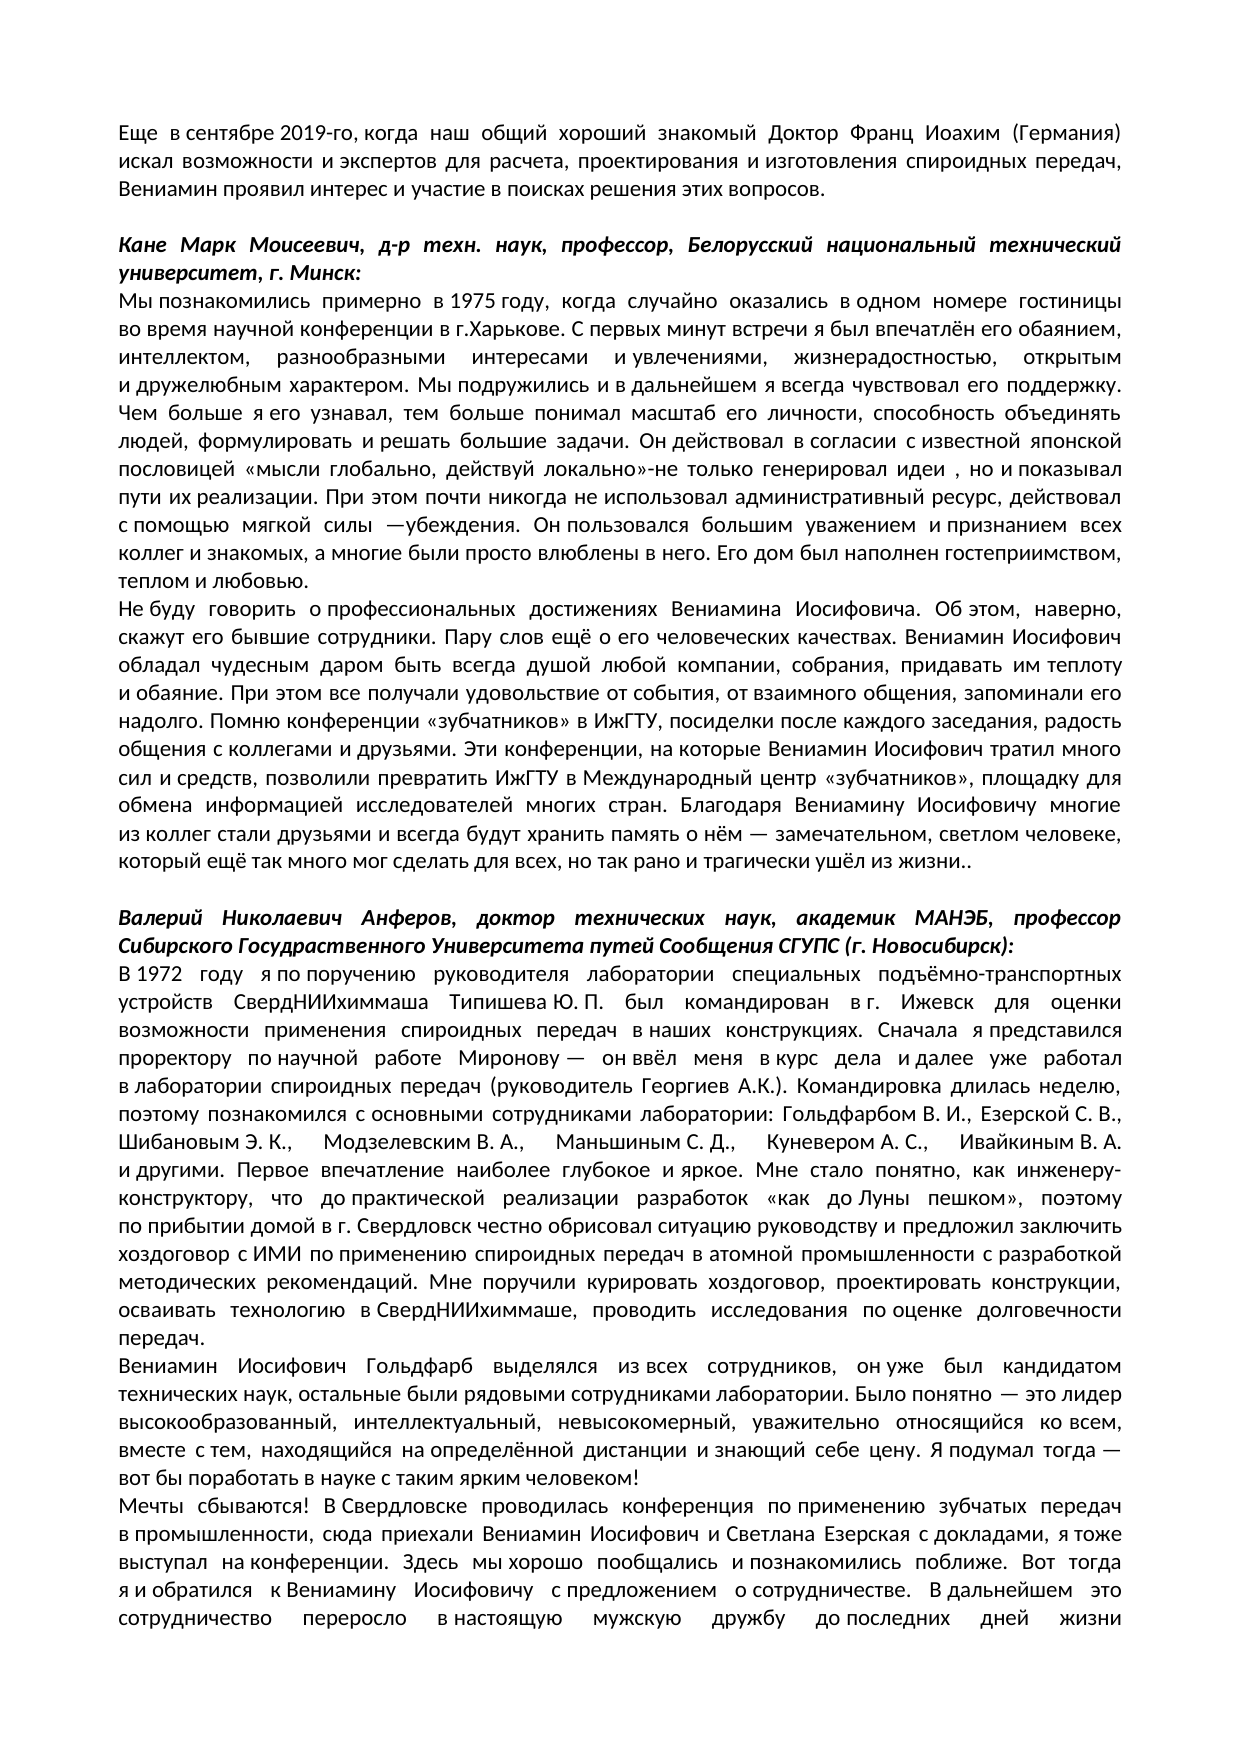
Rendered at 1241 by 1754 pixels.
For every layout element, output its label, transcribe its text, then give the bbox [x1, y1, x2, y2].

text В 1972 году я по поручению руководителя лаборатории специальных подъёмно-транспортных устройств СвердНИИхиммаша Типишева Ю. П. был командирован в г. Ижевск для оценки возможности применения спироидных передач в наших конструкциях. Сначала я представился проректору по научной работе Миронову — он ввёл меня в курс дела и далее уже работал в лаборатории спироидных передач (руководитель Георгиев А.К.). Командировка длилась неделю, поэтому познакомился с основными сотрудниками лаборатории: Гольдфарбом В. И., Езерской С. В., Шибановым Э. К., Модзелевским В. А., Маньшиным С. Д., Куневером А. С., Ивайкиным В. А. и другими. Первое впечатление наиболее глубокое и яркое. Мне стало понятно, как инженеру-конструктору, что до практической реализации разработок «как до Луны пешком», поэтому по прибытии домой в г. Свердловск честно обрисовал ситуацию руководству и предложил заключить хоздоговор с ИМИ по применению спироидных передач в атомной промышленности с разработкой методических рекомендаций. Мне поручили курировать хоздоговор, проектировать конструкции, осваивать технологию в СвердНИИхиммаше, проводить исследования по оценке долговечности передач. [118, 959, 1122, 1351]
text Валерий Николаевич Анферов, доктор технических наук, академик МАНЭБ, профессор Сибирского Госудраственного Университета путей Сообщения СГУПС (г. Новосибирск): [118, 903, 1122, 959]
text Кане Марк Моисеевич, д-р техн. наук, профессор, Белорусский национальный технический университет, г. Минск: [118, 230, 1122, 286]
text Вениамин Иосифович Гольдфарб выделялся из всех сотрудников, он уже был кандидатом технических наук, остальные были рядовыми сотрудниками лаборатории. Было понятно — это лидер высокообразованный, интеллектуальный, невысокомерный, уважительно относящийся ко всем, вместе с тем, находящийся на определённой дистанции и знающий себе цену. Я подумал тогда — вот бы поработать в науке с таким ярким человеком! [118, 1351, 1122, 1491]
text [118, 1491, 1122, 1631]
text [118, 118, 1122, 202]
text Не буду говорить о профессиональных достижениях Вениамина Иосифовича. Об этом, наверно, скажут его бывшие сотрудники. Пару слов ещё о его человеческих качествах. Вениамин Иосифович обладал чудесным даром быть всегда душой любой компании, собрания, придавать им теплоту и обаяние. При этом все получали удовольствие от события, от взаимного общения, запоминали его надолго. Помню конференции «зубчатников» в ИжГТУ, посиделки после каждого заседания, радость общения с коллегами и друзьями. Эти конференции, на которые Вениамин Иосифович тратил много сил и средств, позволили превратить ИжГТУ в Международный центр «зубчатников», площадку для обмена информацией исследователей многих стран. Благодаря Вениамину Иосифовичу многие из коллег стали друзьями и всегда будут хранить память о нём — замечательном, светлом человеке, который ещё так много мог сделать для всех, но так рано и трагически ушёл из жизни.. [118, 594, 1122, 875]
text Мы познакомились примерно в 1975 году, когда случайно оказались в одном номере гостиницы во время научной конференции в г.Харькове. С первых минут встречи я был впечатлён его обаянием, интеллектом, разнообразными интересами и увлечениями, жизнерадостностью, открытым и дружелюбным характером. Мы подружились и в дальнейшем я всегда чувствовал его поддержку. Чем больше я его узнавал, тем больше понимал масштаб его личности, способность объединять людей, формулировать и решать большие задачи. Он действовал в согласии с известной японской пословицей «мысли глобально, действуй локально»-не только генерировал идеи , но и показывал пути их реализации. При этом почти никогда не использовал административный ресурс, действовал с помощью мягкой силы —убеждения. Он пользовался большим уважением и признанием всех коллег и знакомых, а многие были просто влюблены в него. Его дом был наполнен гостеприимством, теплом и любовью. [118, 286, 1122, 594]
